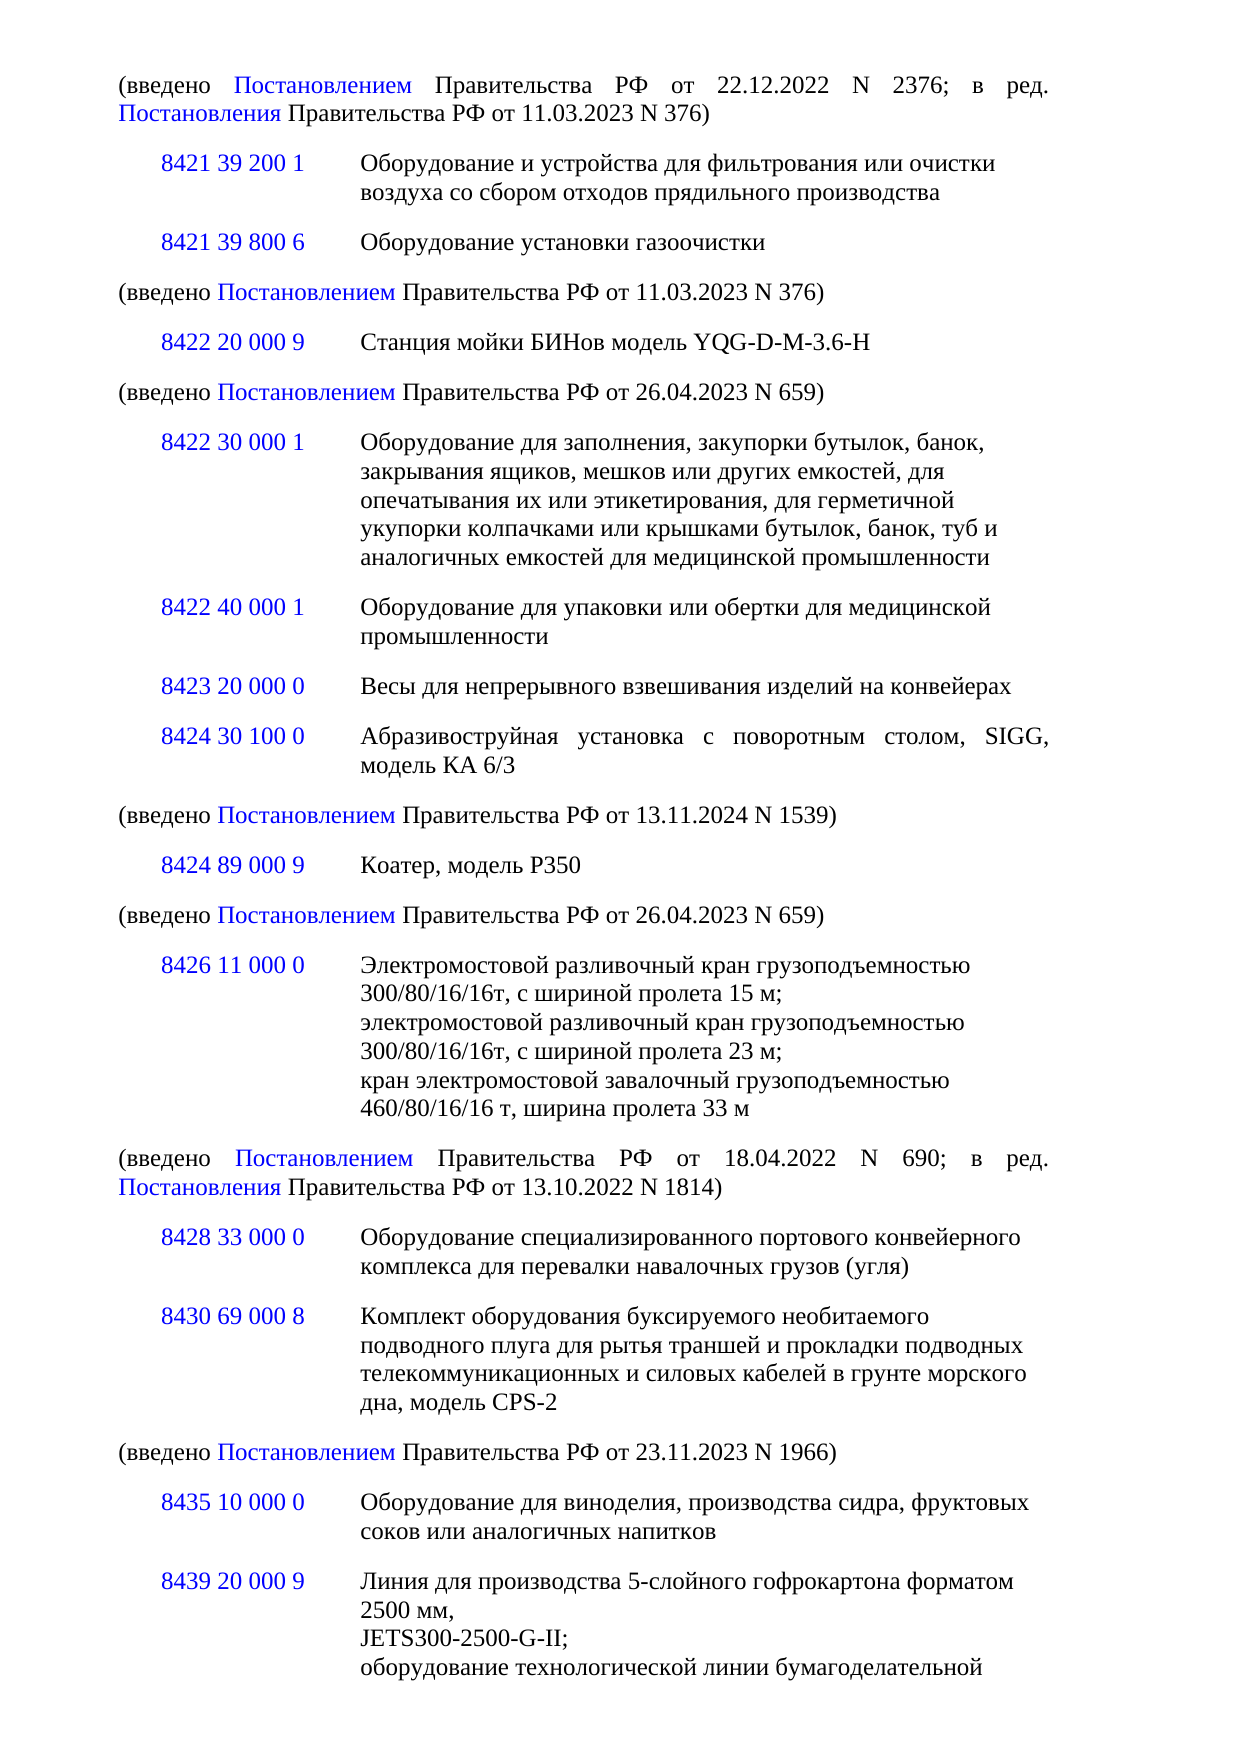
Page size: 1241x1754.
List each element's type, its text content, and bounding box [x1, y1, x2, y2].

table_cell 8421 39 800 6 [112, 217, 354, 267]
table_cell Оборудование для упаковки или обертки для медицинской промышленности [354, 582, 1056, 660]
table_cell (введено Постановлением Правительства РФ от 13.11.2024 N 1539) [112, 789, 1056, 839]
table_cell Электромостовой разливочный кран грузоподъемностью 300/80/16/16т, с шириной пролета 15 м; электромостовой разливочный кран грузоподъемностью 300/80/16/16т, с шириной пролета 23 м; кран электромостовой завалочный грузоподъемностью 460/80/16/16 т, ширина пролета 33 м [354, 939, 1056, 1133]
table_cell 8439 20 000 9 [112, 1555, 354, 1692]
table_cell 8422 30 000 1 [112, 417, 354, 582]
table_cell Оборудование и устройства для фильтрования или очистки воздуха со сбором отходов прядильного производства [354, 138, 1056, 217]
table_cell (введено Постановлением Правительства РФ от 23.11.2023 N 1966) [112, 1427, 1056, 1477]
table_cell 8435 10 000 0 [112, 1477, 354, 1555]
table_cell (введено Постановлением Правительства РФ от 11.03.2023 N 376) [112, 267, 1056, 317]
table_cell Комплект оборудования буксируемого необитаемого подводного плуга для рытья траншей и прокладки подводных телекоммуникационных и силовых кабелей в грунте морского дна, модель CPS-2 [354, 1290, 1056, 1427]
table_cell 8430 69 000 8 [112, 1290, 354, 1427]
table_cell (введено Постановлением Правительства РФ от 26.04.2023 N 659) [112, 367, 1056, 417]
table_cell 8422 20 000 9 [112, 317, 354, 367]
table_cell Оборудование для заполнения, закупорки бутылок, банок, закрывания ящиков, мешков или других емкостей, для опечатывания их или этикетирования, для герметичной укупорки колпачками или крышками бутылок, банок, туб и аналогичных емкостей для медицинской промышленности [354, 417, 1056, 582]
table_cell 8428 33 000 0 [112, 1212, 354, 1290]
table_cell Оборудование установки газоочистки [354, 217, 1056, 267]
table_cell 8426 11 000 0 [112, 939, 354, 1133]
table_cell 8423 20 000 0 [112, 660, 354, 710]
table_cell 8424 30 100 0 [112, 710, 354, 789]
table_cell Оборудование специализированного портового конвейерного комплекса для перевалки навалочных грузов (угля) [354, 1212, 1056, 1290]
table_cell 8422 40 000 1 [112, 582, 354, 660]
table_cell (введено Постановлением Правительства РФ от 18.04.2022 N 690; в ред. Постановления Правительства РФ от 13.10.2022 N 1814) [112, 1133, 1056, 1212]
table_cell Оборудование для виноделия, производства сидра, фруктовых соков или аналогичных напитков [354, 1477, 1056, 1555]
table_cell Станция мойки БИНов модель YQG-D-M-3.6-H [354, 317, 1056, 367]
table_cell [354, 1555, 1056, 1692]
table_cell Коатер, модель P350 [354, 839, 1056, 889]
table_cell Абразивоструйная установка с поворотным столом, SIGG, модель КА 6/3 [354, 710, 1056, 789]
table_cell 8424 89 000 9 [112, 839, 354, 889]
table_cell (введено Постановлением Правительства РФ от 26.04.2023 N 659) [112, 889, 1056, 939]
table_cell Весы для непрерывного взвешивания изделий на конвейерах [354, 660, 1056, 710]
table_cell 8421 39 200 1 [112, 138, 354, 217]
table_cell (введено Постановлением Правительства РФ от 22.12.2022 N 2376; в ред. Постановления Правительства РФ от 11.03.2023 N 376) [112, 59, 1056, 138]
